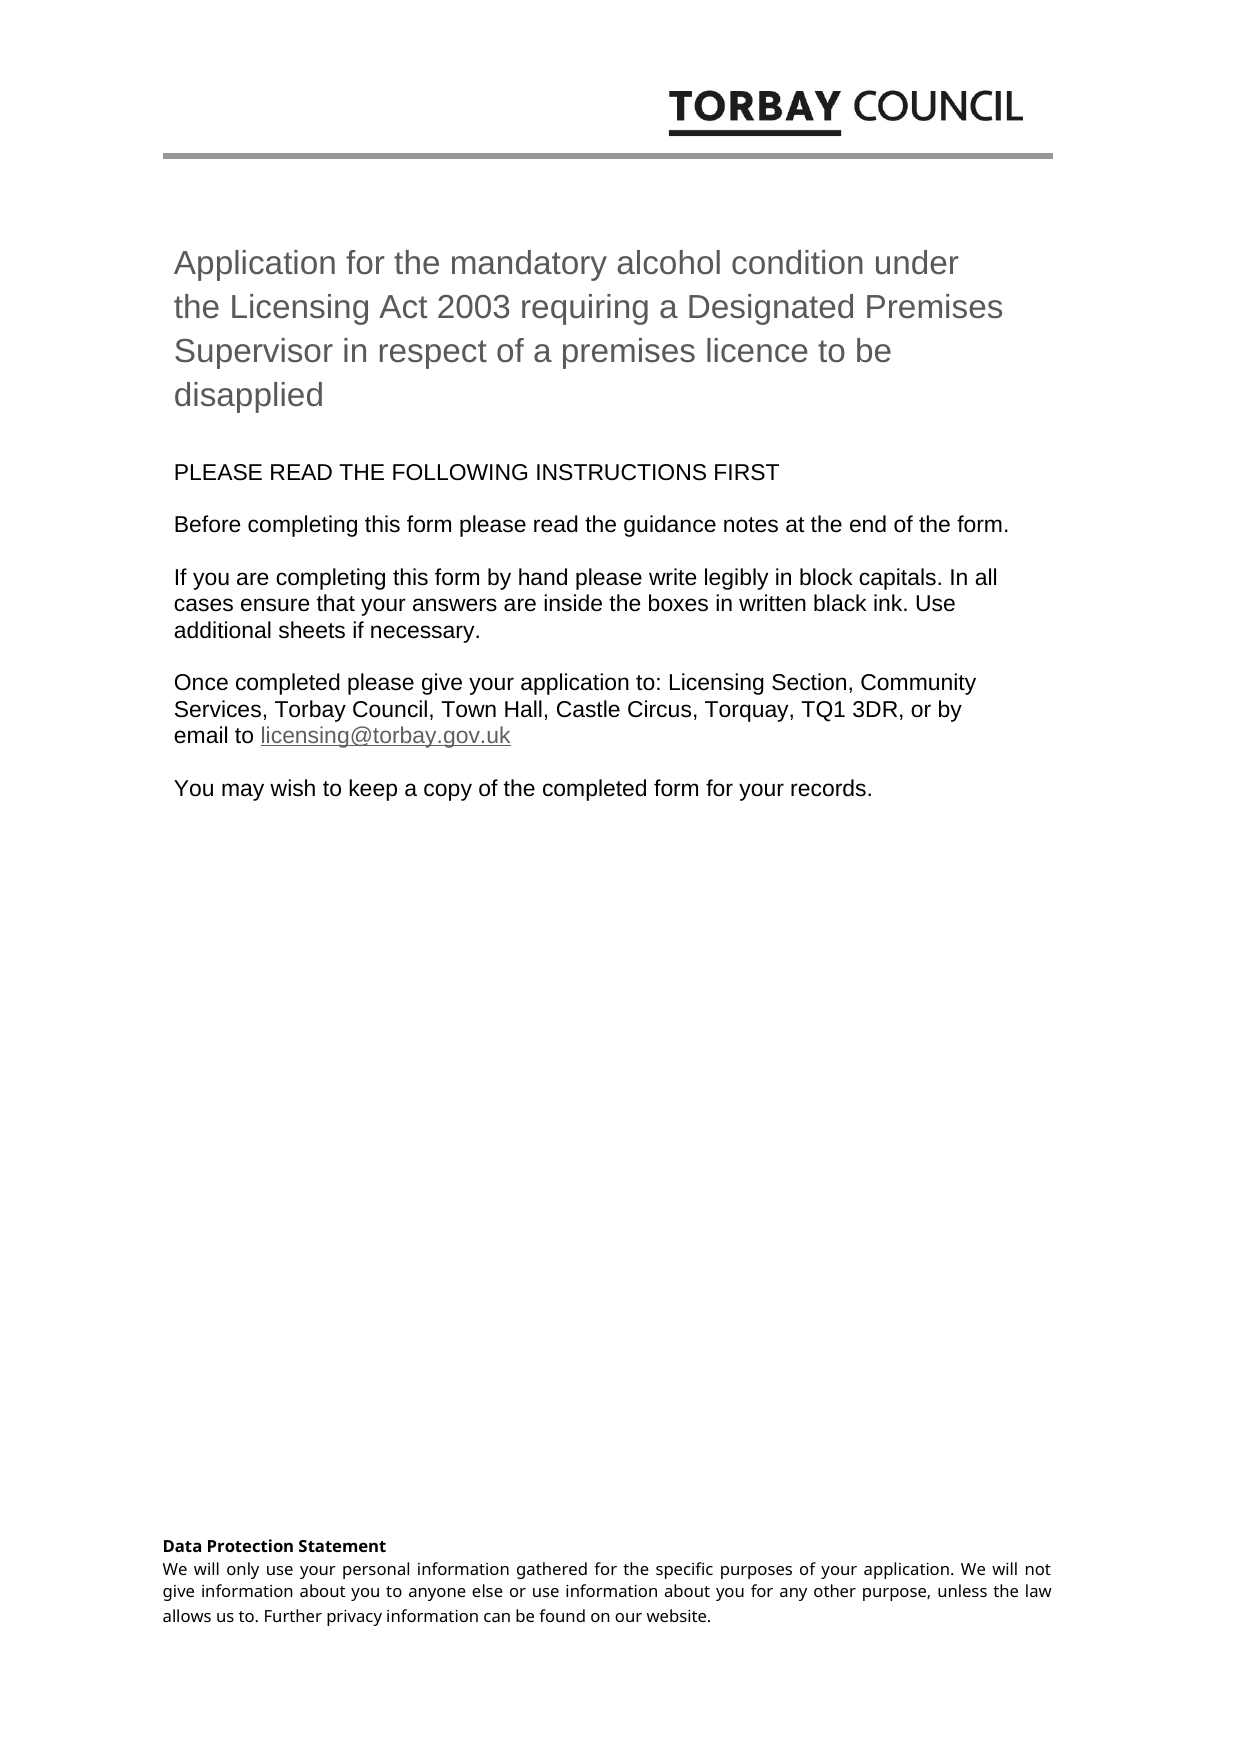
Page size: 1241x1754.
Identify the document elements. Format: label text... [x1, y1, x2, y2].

table_cell PLEASE READ THE FOLLOWING INSTRUCTIONS FIRST Before completing this form please read the guidance notes at the end of the form. If you are completing this form by hand please write legibly in block capitals. In all cases ensure that your answers are inside the boxes in written black ink. Use additional sheets if necessary. [163, 432, 1026, 643]
table_header Application for the mandatory alcohol condition under the Licensing Act 2003 requiring a Designated Premises Supervisor in respect of a premises licence to be disapplied [163, 218, 1026, 432]
table_header Once completed please give your application to: Licensing Section, Community Services, Torbay Council, Town Hall, Castle Circus, Torquay, TQ1 3DR, or by email to licensing@torbay.gov.uk You may wish to keep a copy of the completed form for your records. [163, 669, 1026, 827]
picture [668, 85, 1023, 141]
